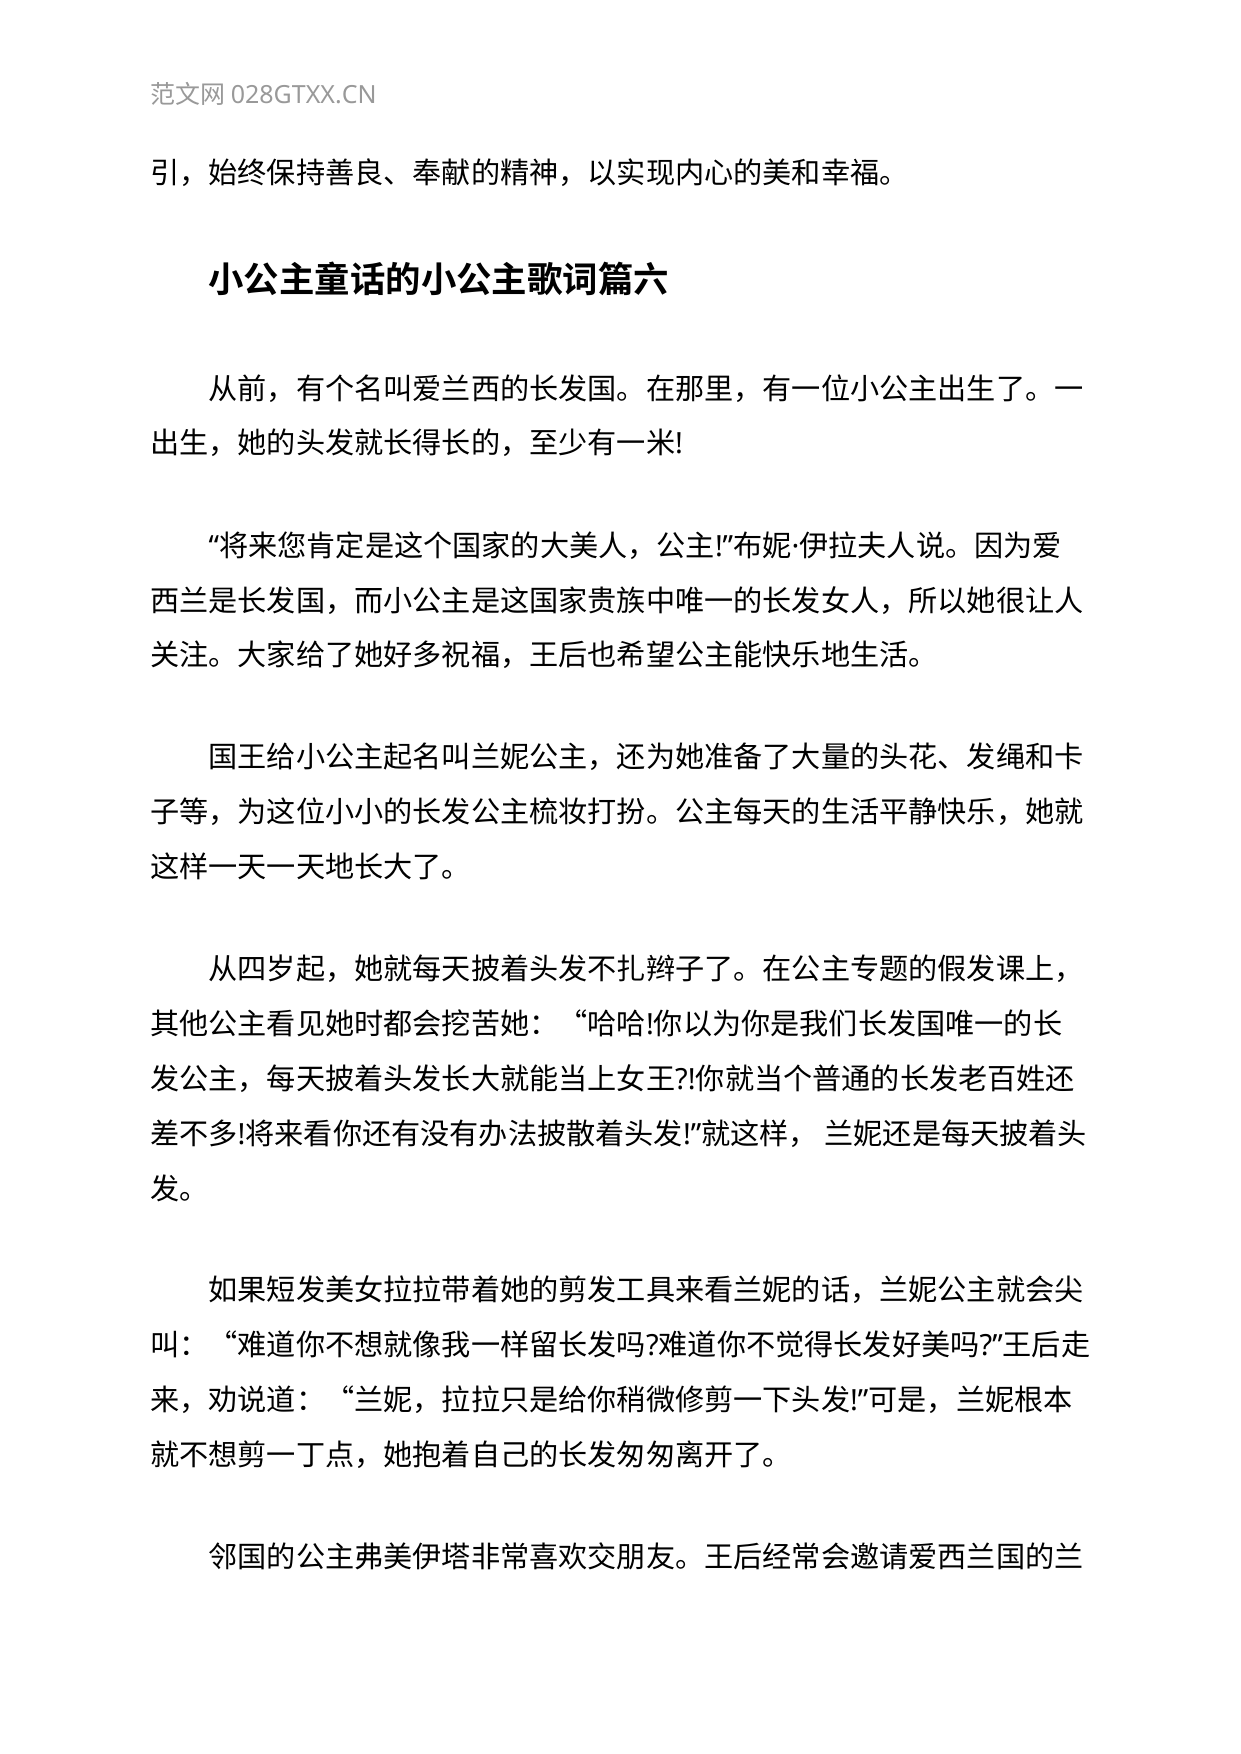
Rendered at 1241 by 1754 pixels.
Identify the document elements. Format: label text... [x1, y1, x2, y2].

text 从四岁起，她就每天披着头发不扎辫子了。在公主专题的假发课上，其他公主看见她时都会挖苦她：“哈哈!你以为你是我们长发国唯一的长发公主，每天披着头发长大就能当上女王?!你就当个普通的长发老百姓还差不多!将来看你还有没有办法披散着头发!”就这样， 兰妮还是每天披着头发。 [150, 945, 1090, 1207]
text 如果短发美女拉拉带着她的剪发工具来看兰妮的话，兰妮公主就会尖叫：“难道你不想就像我一样留长发吗?难道你不觉得长发好美吗?”王后走来，劝说道：“兰妮，拉拉只是给你稍微修剪一下头发!”可是，兰妮根本就不想剪一丁点，她抱着自己的长发匆匆离开了。 [150, 1267, 1090, 1474]
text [150, 150, 1090, 192]
text 国王给小公主起名叫兰妮公主，还为她准备了大量的头花、发绳和卡子等，为这位小小的长发公主梳妆打扮。公主每天的生活平静快乐，她就这样一天一天地长大了。 [150, 734, 1090, 886]
text “将来您肯定是这个国家的大美人，公主!”布妮·伊拉夫人说。因为爱西兰是长发国，而小公主是这国家贵族中唯一的长发女人，所以她很让人关注。大家给了她好多祝福，王后也希望公主能快乐地生活。 [150, 522, 1090, 674]
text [150, 1534, 1090, 1576]
text 小公主童话的小公主歌词篇六 [150, 252, 1090, 303]
text 从前，有个名叫爱兰西的长发国。在那里，有一位小公主出生了。一出生，她的头发就长得长的，至少有一米! [150, 365, 1090, 462]
